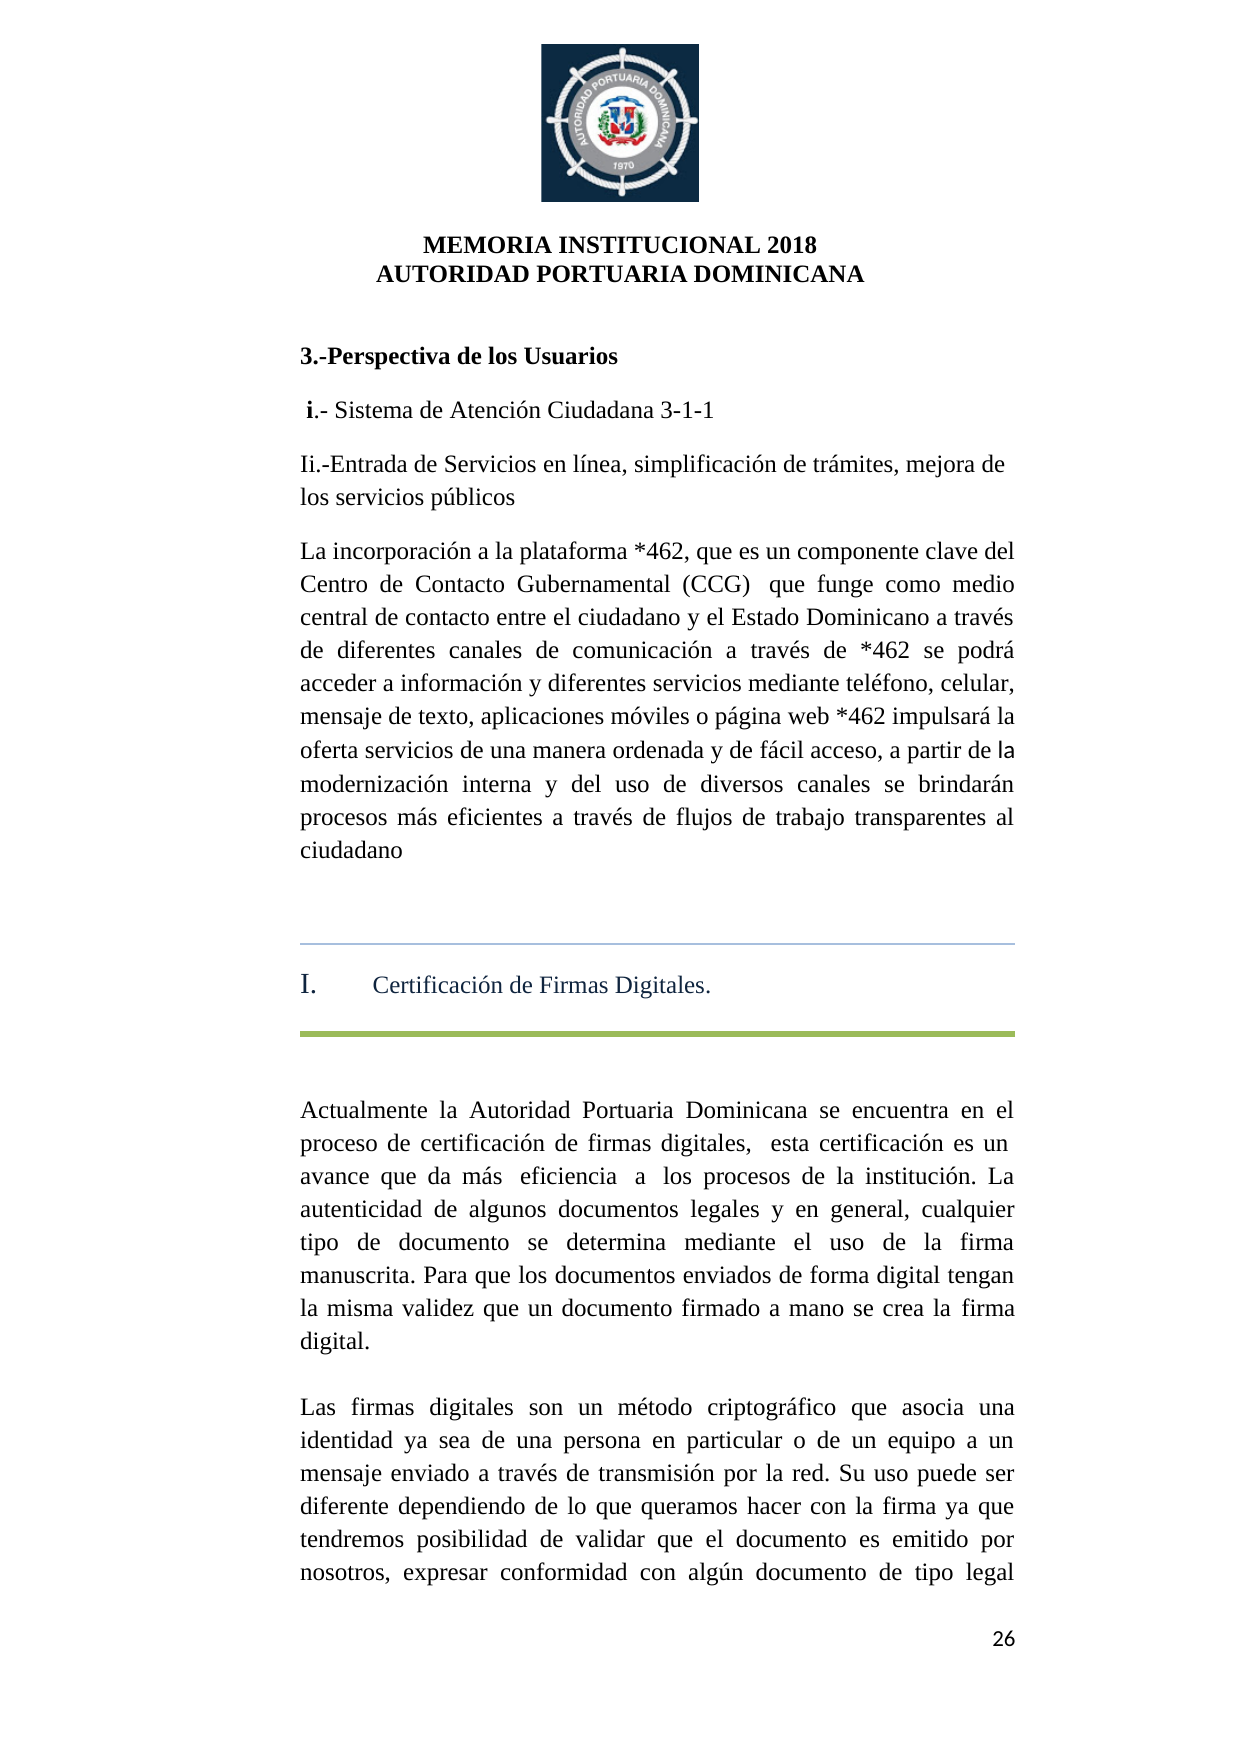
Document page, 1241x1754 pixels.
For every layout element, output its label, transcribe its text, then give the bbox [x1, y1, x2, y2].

text Ii.-Entrada de Servicios en línea, simplificación de trámites, mejora de los servicios públicos [300, 449, 1015, 511]
text Actualmente la Autoridad Portuaria Dominicana se encuentra en el proceso de certificación de firmas digitales, esta certificación es un avance que da más eficiencia a los procesos de la institución. La autenticidad de algunos documentos legales y en general, cualquier tipo de documento se determina mediante el uso de la firma manuscrita. Para que los documentos enviados de forma digital tengan la misma validez que un documento firmado a mano se crea la firma digital. [300, 1095, 1015, 1355]
text 3.-Perspectiva de los Usuarios [300, 341, 1015, 370]
picture [541, 44, 699, 202]
text i.- Sistema de Atención Ciudadana 3-1-1 [300, 395, 1015, 424]
title Certificación de Firmas Digitales. [300, 945, 1015, 1031]
text La incorporación a la plataforma *462, que es un componente clave del Centro de Contacto Gubernamental (CCG) que funge como medio central de contacto entre el ciudadano y el Estado Dominicano a través de diferentes canales de comunicación a través de *462 se podrá acceder a información y diferentes servicios mediante teléfono, celular, mensaje de texto, aplicaciones móviles o página web *462 impulsará la oferta servicios de una manera ordenada y de fácil acceso, a partir de la modernización interna y del uso de diversos canales se brindarán procesos más eficientes a través de flujos de trabajo transparentes al ciudadano [300, 536, 1015, 864]
